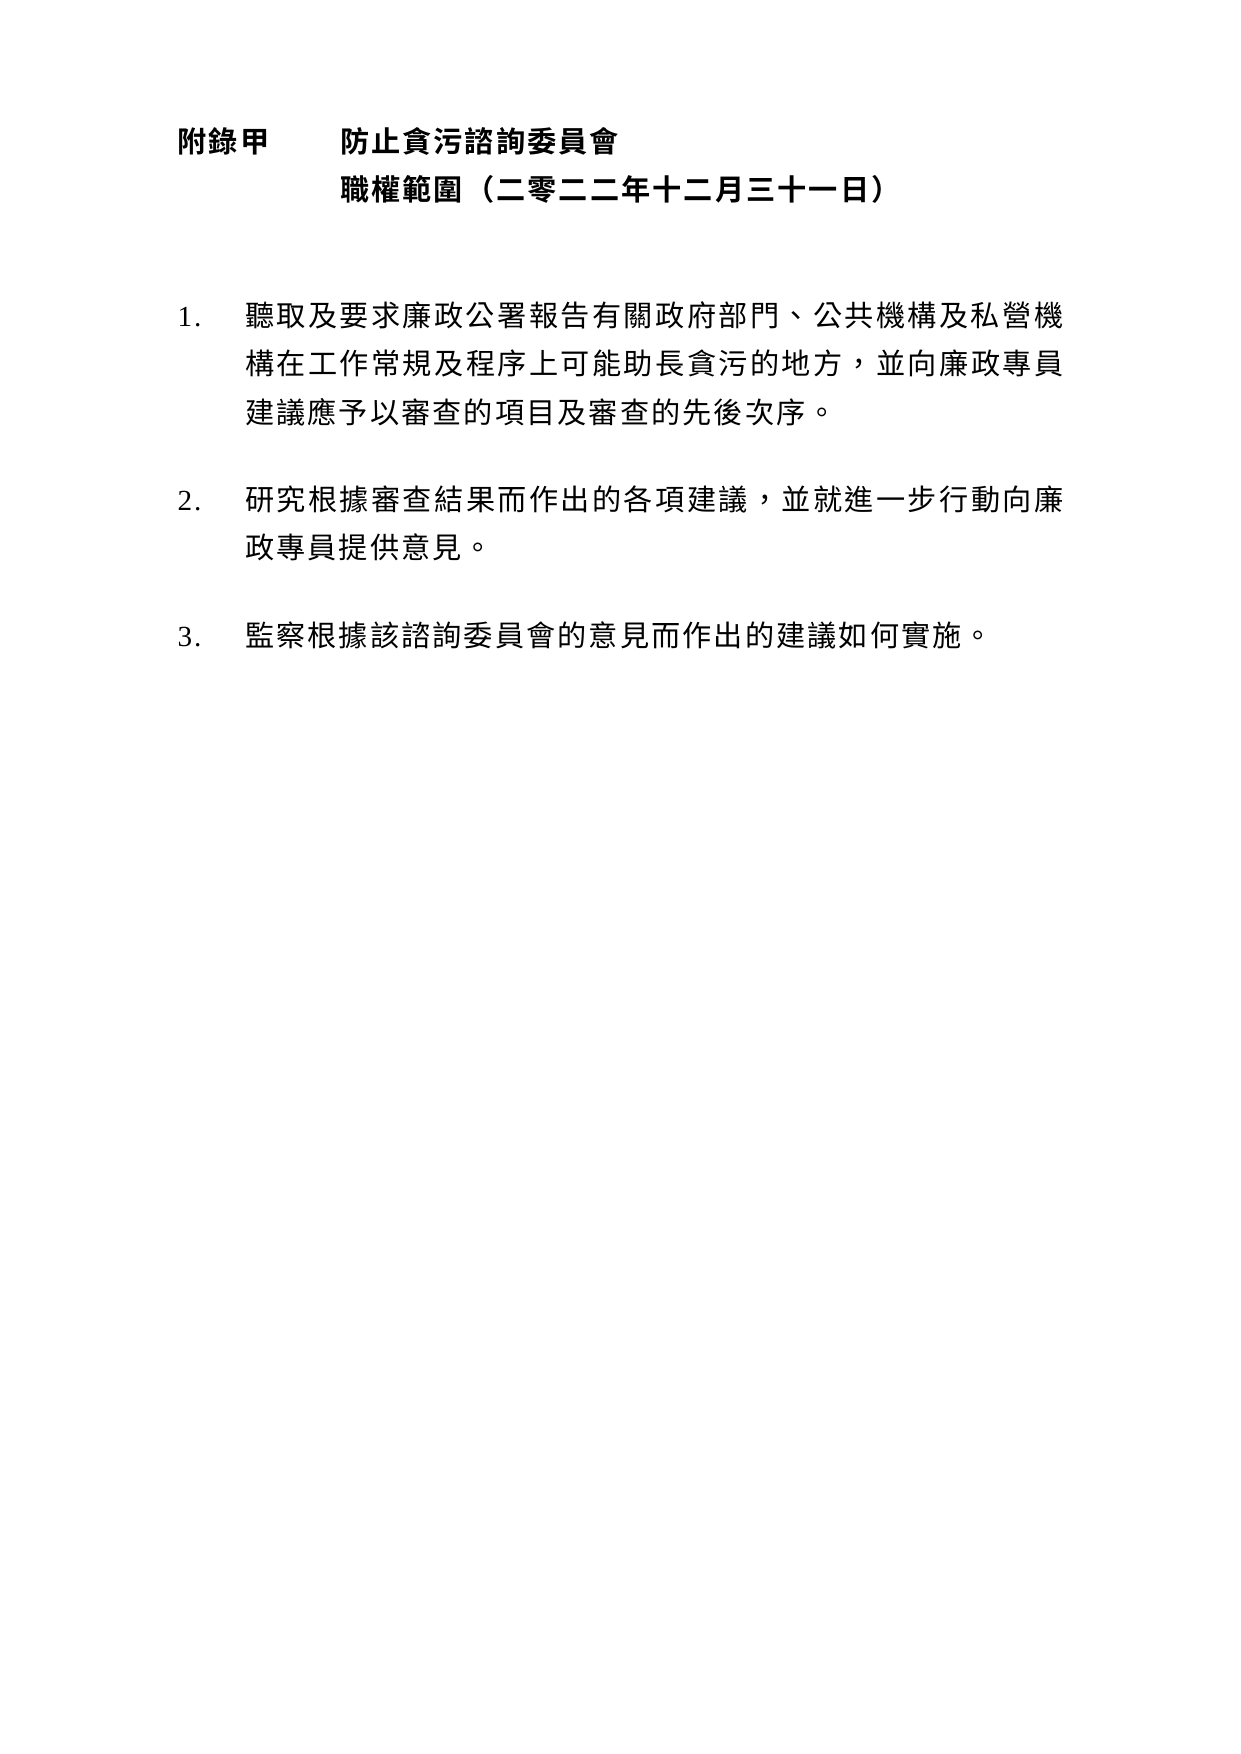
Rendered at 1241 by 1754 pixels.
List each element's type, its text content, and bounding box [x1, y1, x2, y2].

list 監察根據該諮詢委員會的意見而作出的建議如何實施。 [177, 612, 1063, 654]
list 研究根據審查結果而作出的各項建議，並就進一步行動向廉政專員提供意見。 [177, 476, 1063, 567]
list 聽取及要求廉政公署報告有關政府部門、公共機構及私營機構在工作常規及程序上可能助長貪污的地方，並向廉政專員建議應予以審查的項目及審查的先後次序。 [177, 292, 1063, 432]
text 職權範圍（二零二二年十二月三十一日） [177, 167, 1063, 209]
text 附錄甲 防止貪污諮詢委員會 [177, 118, 1063, 160]
